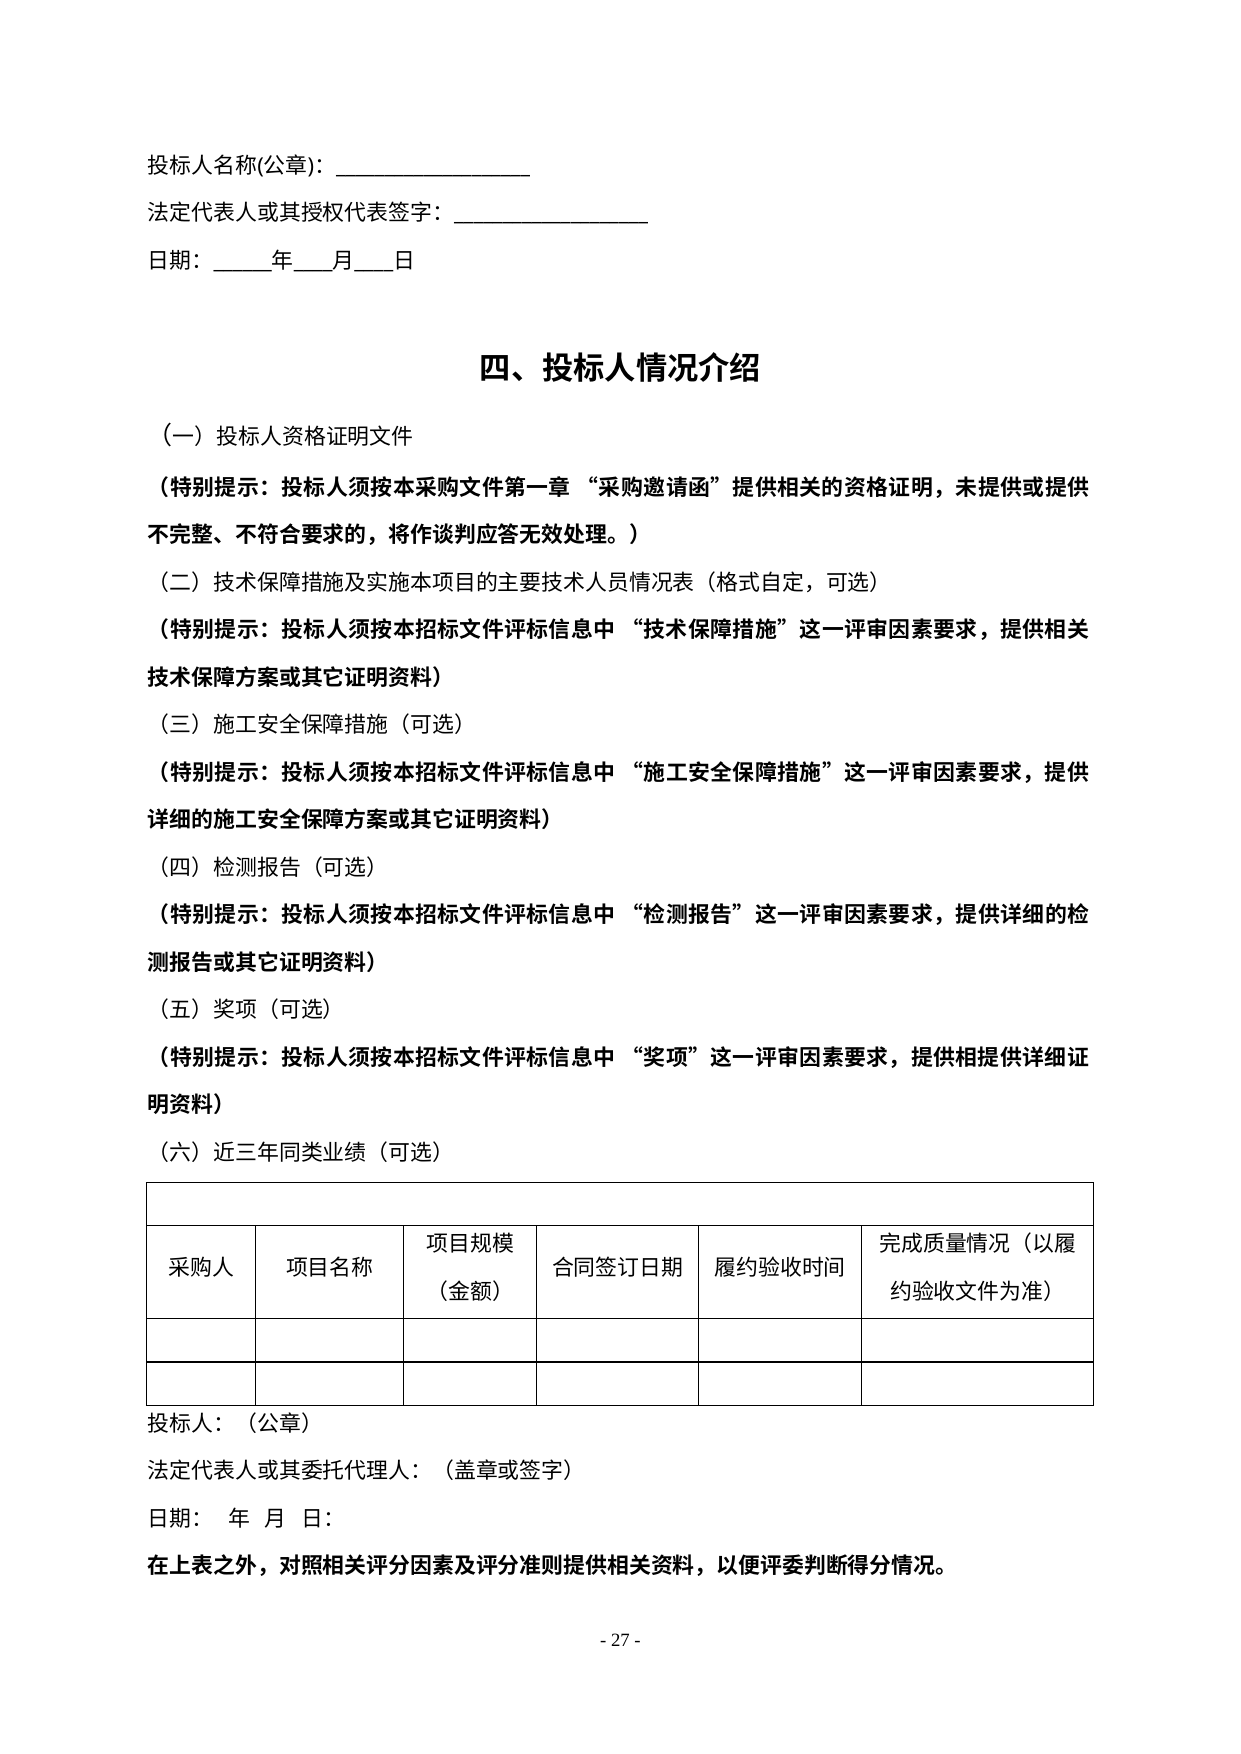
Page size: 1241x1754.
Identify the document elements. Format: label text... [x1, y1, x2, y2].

table_cell 项目名称 [256, 1226, 403, 1318]
table_cell [862, 1319, 1093, 1361]
text （特别提示：投标人须按本采购文件第一章 “采购邀请函”提供相关的资格证明，未提供或提供不完整、不符合要求的，将作谈判应答无效处理。） [148, 469, 1092, 549]
text 法定代表人或其授权代表签字：____________________ [148, 195, 1092, 227]
table_cell [404, 1319, 536, 1361]
table_cell [699, 1319, 861, 1361]
table_cell [537, 1363, 698, 1405]
text 投标人：（公章） [148, 1406, 1092, 1437]
text （特别提示：投标人须按本招标文件评标信息中 “检测报告”这一评审因素要求，提供详细的检测报告或其它证明资料） [148, 897, 1092, 976]
table_cell [147, 1319, 255, 1361]
text （四）检测报告（可选） [148, 849, 1092, 881]
table_cell [862, 1363, 1093, 1405]
table_cell [404, 1363, 536, 1405]
text 日期：______年____月____日 [148, 243, 1092, 275]
table_cell 履约验收时间 [699, 1226, 861, 1318]
table_cell [256, 1363, 403, 1405]
text （三）施工安全保障措施（可选） [148, 707, 1092, 739]
text 投标人名称(公章)：____________________ [148, 148, 1092, 179]
table_header [147, 1183, 1093, 1225]
text （五）奖项（可选） [148, 992, 1092, 1024]
text 法定代表人或其委托代理人：（盖章或签字） [148, 1453, 1092, 1485]
table_cell 合同签订日期 [537, 1226, 698, 1318]
text 在上表之外，对照相关评分因素及评分准则提供相关资料，以便评委判断得分情况。 [148, 1548, 1092, 1580]
text （六）近三年同类业绩（可选） [148, 1134, 1092, 1166]
text （特别提示：投标人须按本招标文件评标信息中 “施工安全保障措施”这一评审因素要求，提供详细的施工安全保障方案或其它证明资料） [148, 754, 1092, 834]
text （一）投标人资格证明文件 [148, 415, 1092, 451]
table_cell [699, 1363, 861, 1405]
table_cell [256, 1319, 403, 1361]
table_cell 项目规模（金额） [404, 1226, 536, 1318]
text （特别提示：投标人须按本招标文件评标信息中 “奖项”这一评审因素要求，提供相提供详细证明资料） [148, 1039, 1092, 1119]
table_cell [147, 1363, 255, 1405]
text （特别提示：投标人须按本招标文件评标信息中 “技术保障措施”这一评审因素要求，提供相关技术保障方案或其它证明资料） [148, 612, 1092, 691]
table_cell 采购人 [147, 1226, 255, 1318]
subtitle 四、投标人情况介绍 [148, 343, 1092, 388]
text （二）技术保障措施及实施本项目的主要技术人员情况表（格式自定，可选） [148, 564, 1092, 596]
text 日期： 年 月 日： [148, 1501, 1092, 1532]
table_cell [537, 1319, 698, 1361]
table_cell 完成质量情况（以履约验收文件为准） [862, 1226, 1093, 1318]
